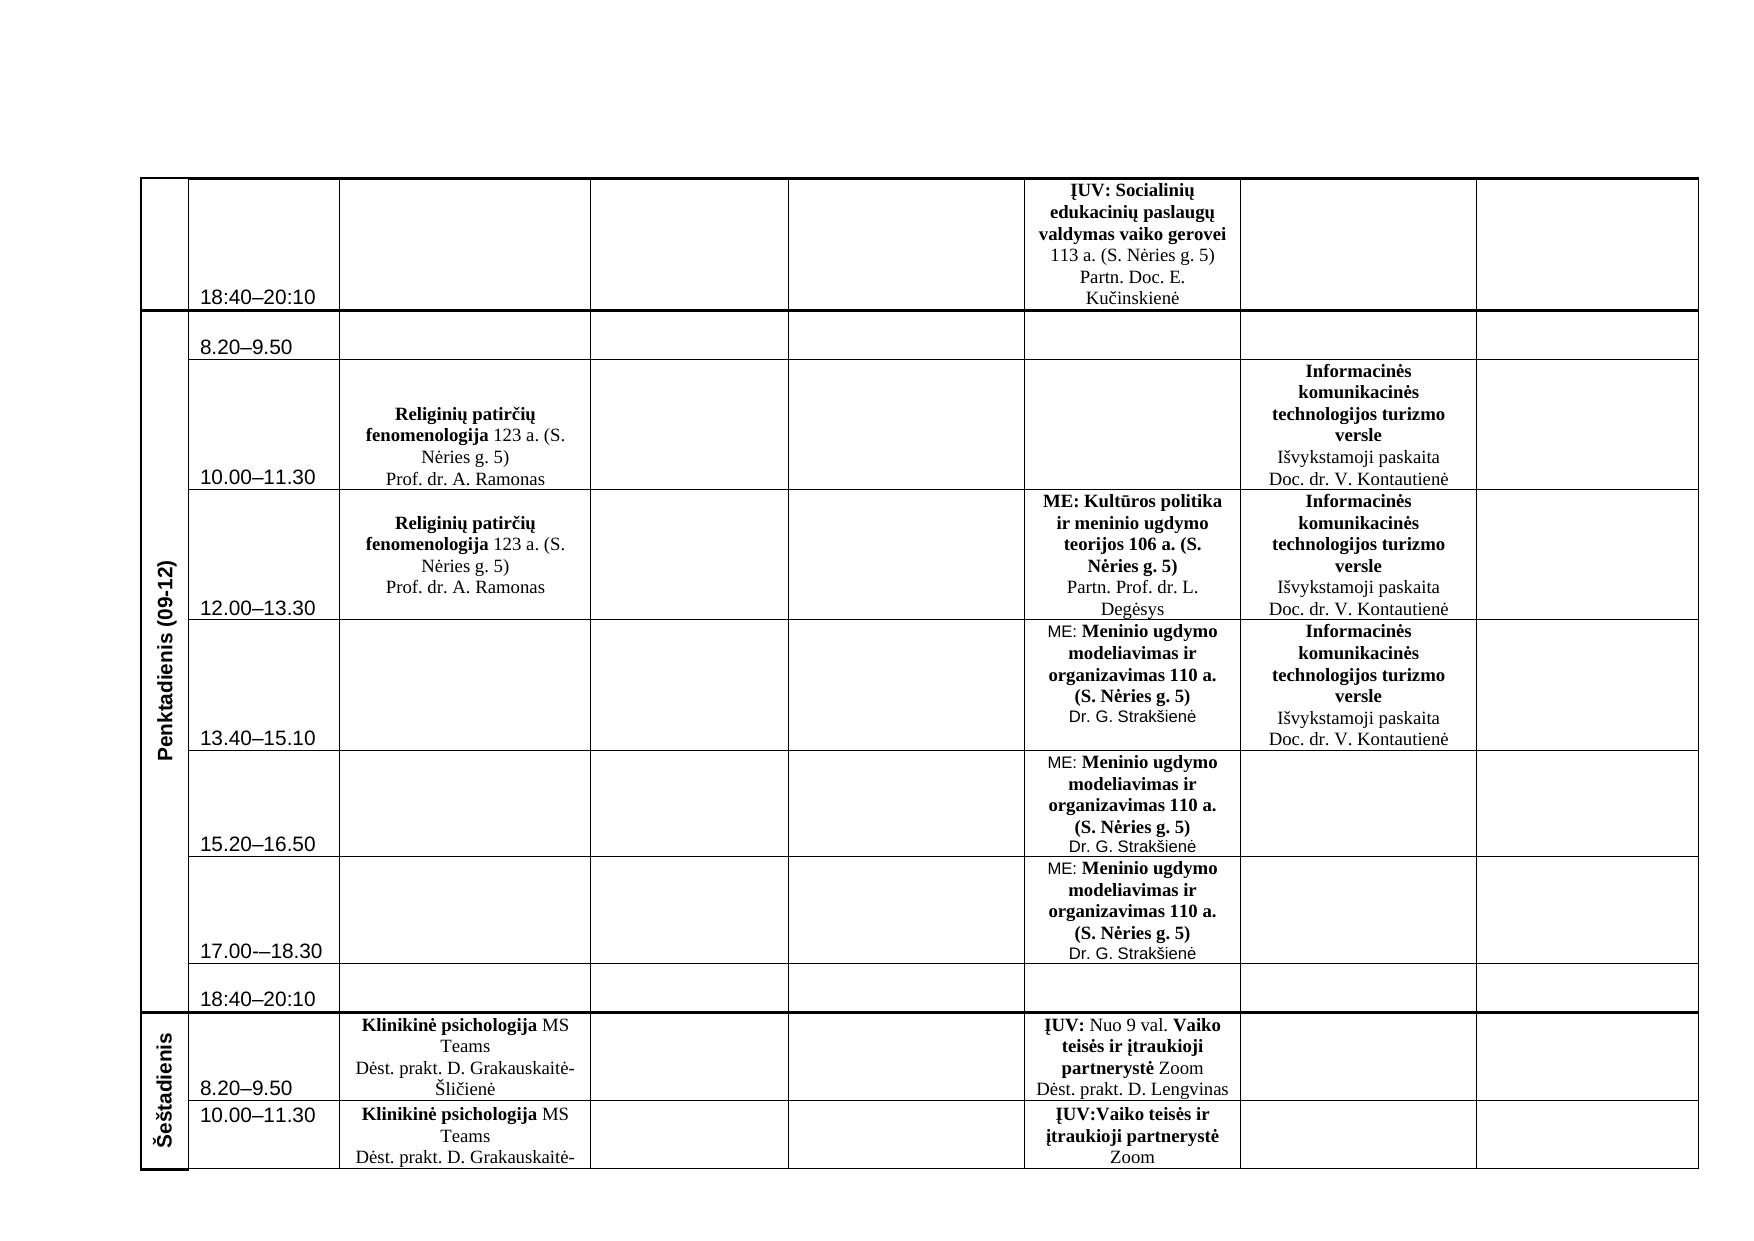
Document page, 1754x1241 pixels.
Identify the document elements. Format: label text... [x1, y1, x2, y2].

table_cell Penktadienis (09-12) [142, 312, 188, 1011]
table_cell [591, 312, 788, 358]
table_cell [1241, 180, 1476, 309]
table_cell [340, 312, 590, 358]
table_cell [1477, 751, 1698, 856]
table_cell Informacinės komunikacinės technologijos turizmo versle Išvykstamoji paskaita Doc. dr. V. Kontautienė [1241, 620, 1476, 750]
table_cell [591, 1101, 788, 1168]
table_cell ME: Meninio ugdymo modeliavimas ir organizavimas 110 a. (S. Nėries g. 5) Dr. G. Strakšienė [1025, 857, 1240, 963]
table_cell [591, 964, 788, 1011]
table_cell [1025, 964, 1240, 1011]
table_cell 8.20–9.50 [189, 312, 339, 358]
table_cell [1241, 857, 1476, 963]
table_cell [789, 180, 1024, 309]
table_cell Religinių patirčių fenomenologija 123 a. (S. Nėries g. 5) Prof. dr. A. Ramonas [340, 490, 590, 619]
table_cell Klinikinė psichologija MS Teams Dėst. prakt. D. Grakauskaitė-Šličienė [340, 1014, 590, 1100]
table_cell [789, 964, 1024, 1011]
table_cell 18:40–20:10 [189, 964, 339, 1011]
table_cell [789, 1101, 1024, 1168]
table_cell [789, 312, 1024, 358]
table_cell [1025, 360, 1240, 489]
table_cell [789, 620, 1024, 750]
table_cell [340, 620, 590, 750]
table_cell [1477, 180, 1698, 309]
table_cell [1241, 1014, 1476, 1100]
table_cell 17.00-–18.30 [189, 857, 339, 963]
table_cell [591, 751, 788, 856]
table_cell [340, 180, 590, 309]
table_cell [1477, 312, 1698, 358]
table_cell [1025, 180, 1240, 309]
table_cell ME: Meninio ugdymo modeliavimas ir organizavimas 110 a. (S. Nėries g. 5) Dr. G. Strakšienė [1025, 620, 1240, 750]
table_cell [1477, 1101, 1698, 1168]
table_cell [591, 857, 788, 963]
table_cell [1025, 312, 1240, 358]
table_cell ME: Meninio ugdymo modeliavimas ir organizavimas 110 a. (S. Nėries g. 5) Dr. G. Strakšienė [1025, 751, 1240, 856]
table_cell 18:40–20:10 [189, 180, 339, 309]
table_cell 15.20–16.50 [189, 751, 339, 856]
table_cell 10.00–11.30 [189, 360, 339, 489]
table_cell [591, 180, 788, 309]
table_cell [1025, 1101, 1240, 1168]
table_cell ME: Kultūros politika ir meninio ugdymo teorijos 106 a. (S. Nėries g. 5) Partn. Prof. dr. L. Degėsys [1025, 490, 1240, 619]
table_cell [789, 857, 1024, 963]
table_cell [1477, 964, 1698, 1011]
table_cell [591, 490, 788, 619]
table_cell Informacinės komunikacinės technologijos turizmo versle Išvykstamoji paskaita Doc. dr. V. Kontautienė [1241, 360, 1476, 489]
table_cell [1241, 964, 1476, 1011]
table_cell [1477, 1014, 1698, 1100]
table_cell ĮUV: Nuo 9 val. Vaiko teisės ir įtraukioji partnerystė Zoom Dėst. prakt. D. Lengvinas [1025, 1014, 1240, 1100]
table_cell [1477, 490, 1698, 619]
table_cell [340, 1101, 590, 1168]
table_cell [789, 1014, 1024, 1100]
table_cell [591, 620, 788, 750]
table_cell [340, 964, 590, 1011]
table_cell Informacinės komunikacinės technologijos turizmo versle Išvykstamoji paskaita Doc. dr. V. Kontautienė [1241, 490, 1476, 619]
table_cell [789, 490, 1024, 619]
table_cell [1477, 620, 1698, 750]
table_cell [1241, 312, 1476, 358]
table_cell Religinių patirčių fenomenologija 123 a. (S. Nėries g. 5) Prof. dr. A. Ramonas [340, 360, 590, 489]
table_cell 10.00–11.30 [189, 1101, 339, 1168]
table_cell [1477, 360, 1698, 489]
table_cell [591, 360, 788, 489]
table_cell [1241, 751, 1476, 856]
table_cell [340, 857, 590, 963]
table_cell Šeštadienis (09-13) [142, 1014, 188, 1168]
table_cell [591, 1014, 788, 1100]
table_cell [789, 360, 1024, 489]
table_cell [1241, 1101, 1476, 1168]
table_cell [789, 751, 1024, 856]
table_cell 8.20–9.50 [189, 1014, 339, 1100]
table_cell [340, 751, 590, 856]
table_cell 13.40–15.10 [189, 620, 339, 750]
table_cell [1477, 857, 1698, 963]
table_cell 12.00–13.30 [189, 490, 339, 619]
